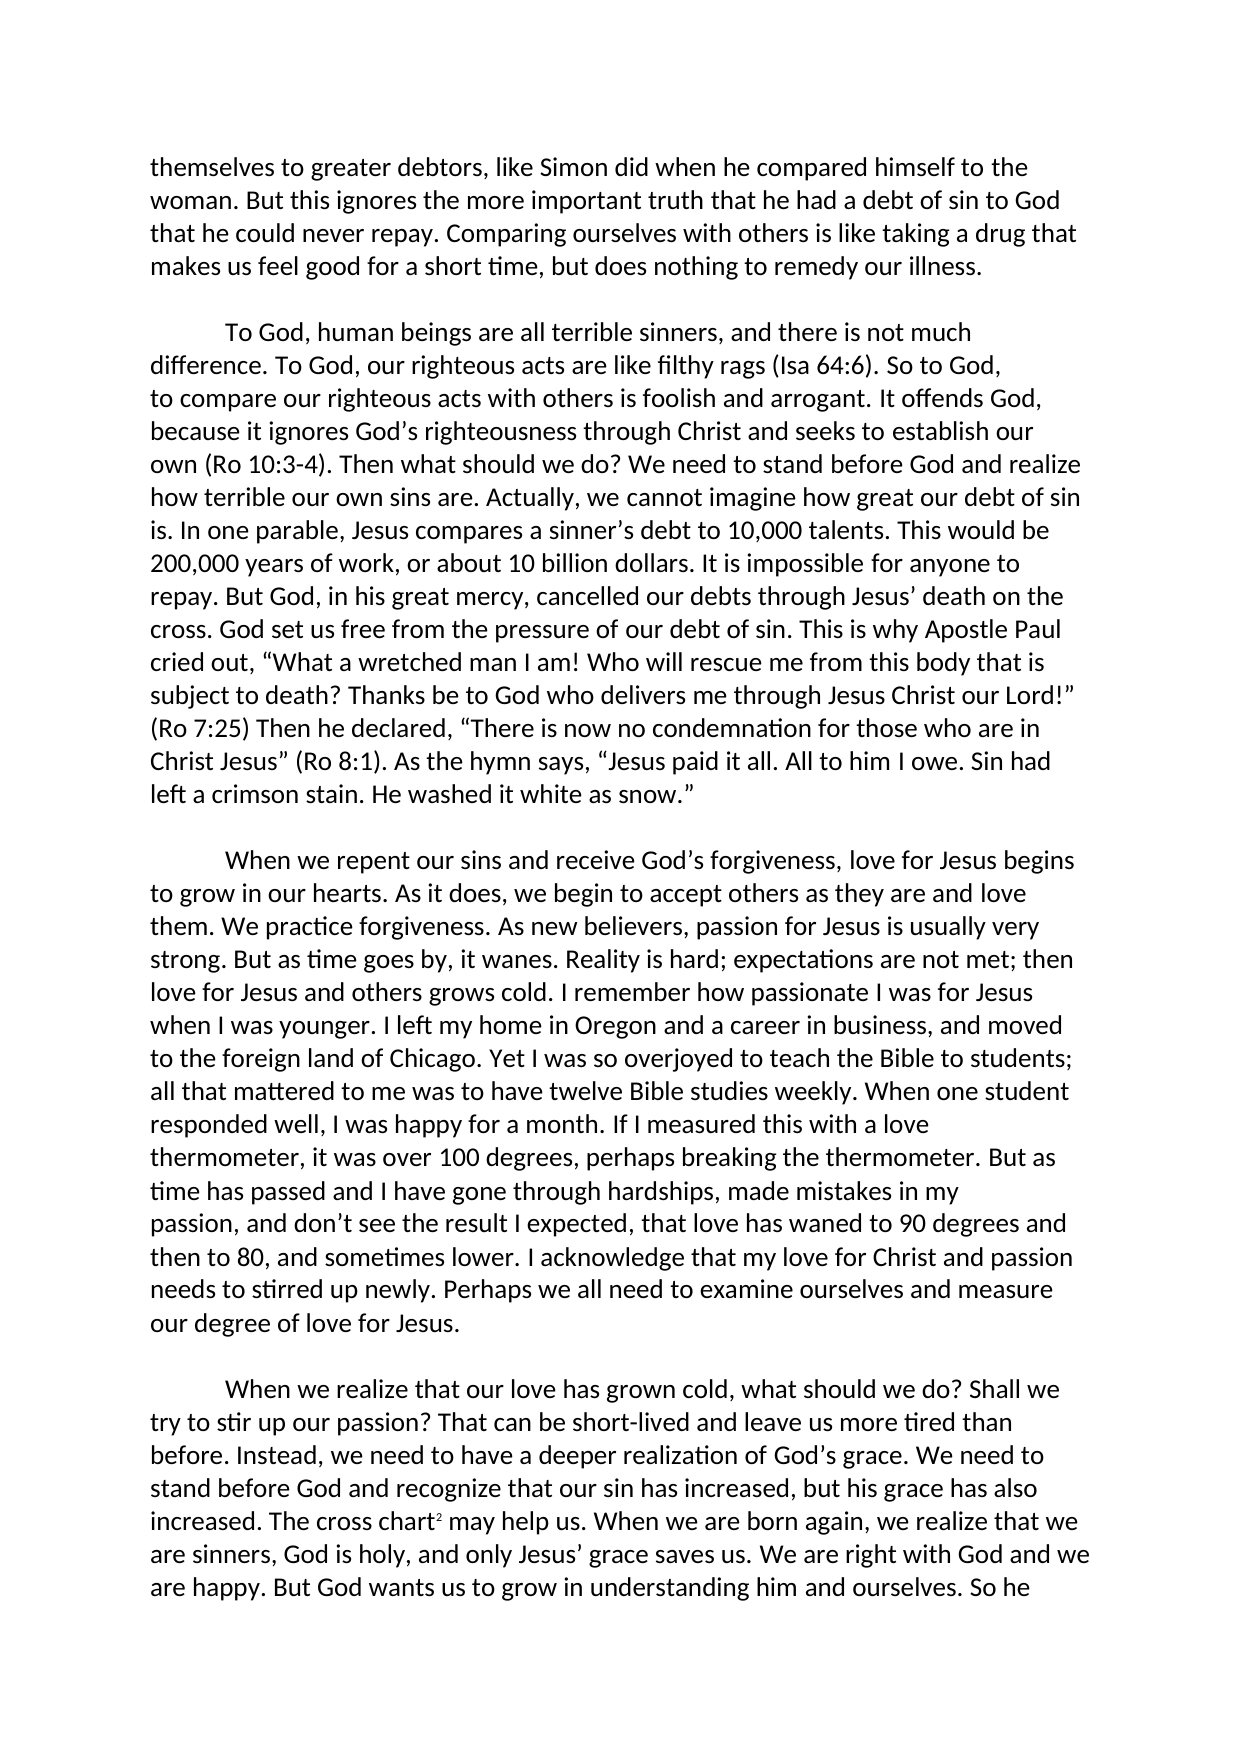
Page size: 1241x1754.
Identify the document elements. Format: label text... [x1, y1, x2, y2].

text To God, human beings are all terrible sinners, and there is not much difference. To God, our righteous acts are like filthy rags (Isa 64:6). So to God, to compare our righteous acts with others is foolish and arrogant. It offends God, because it ignores God’s righteousness through Christ and seeks to establish our own (Ro 10:3-4). Then what should we do? We need to stand before God and realize how terrible our own sins are. Actually, we cannot imagine how great our debt of sin is. In one parable, Jesus compares a sinner’s debt to 10,000 talents. This would be 200,000 years of work, or about 10 billion dollars. It is impossible for anyone to repay. But God, in his great mercy, cancelled our debts through Jesus’ death on the cross. God set us free from the pressure of our debt of sin. This is why Apostle Paul cried out, “What a wretched man I am! Who will rescue me from this body that is subject to death? Thanks be to God who delivers me through Jesus Christ our Lord!” (Ro 7:25) Then he declared, “There is now no condemnation for those who are in Christ Jesus” (Ro 8:1). As the hymn says, “Jesus paid it all. All to him I owe. Sin had left a crimson stain. He washed it white as snow.” [150, 315, 1090, 810]
text When we repent our sins and receive God’s forgiveness, love for Jesus begins to grow in our hearts. As it does, we begin to accept others as they are and love them. We practice forgiveness. As new believers, passion for Jesus is usually very strong. But as time goes by, it wanes. Reality is hard; expectations are not met; then love for Jesus and others grows cold. I remember how passionate I was for Jesus when I was younger. I left my home in Oregon and a career in business, and moved to the foreign land of Chicago. Yet I was so overjoyed to teach the Bible to students; all that mattered to me was to have twelve Bible studies weekly. When one student responded well, I was happy for a month. If I measured this with a love thermometer, it was over 100 degrees, perhaps breaking the thermometer. But as time has passed and I have gone through hardships, made mistakes in my passion, and don’t see the result I expected, that love has waned to 90 degrees and then to 80, and sometimes lower. I acknowledge that my love for Christ and passion needs to stirred up newly. Perhaps we all need to examine ourselves and measure our degree of love for Jesus. [150, 843, 1090, 1339]
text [150, 150, 1090, 282]
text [150, 1372, 1090, 1603]
